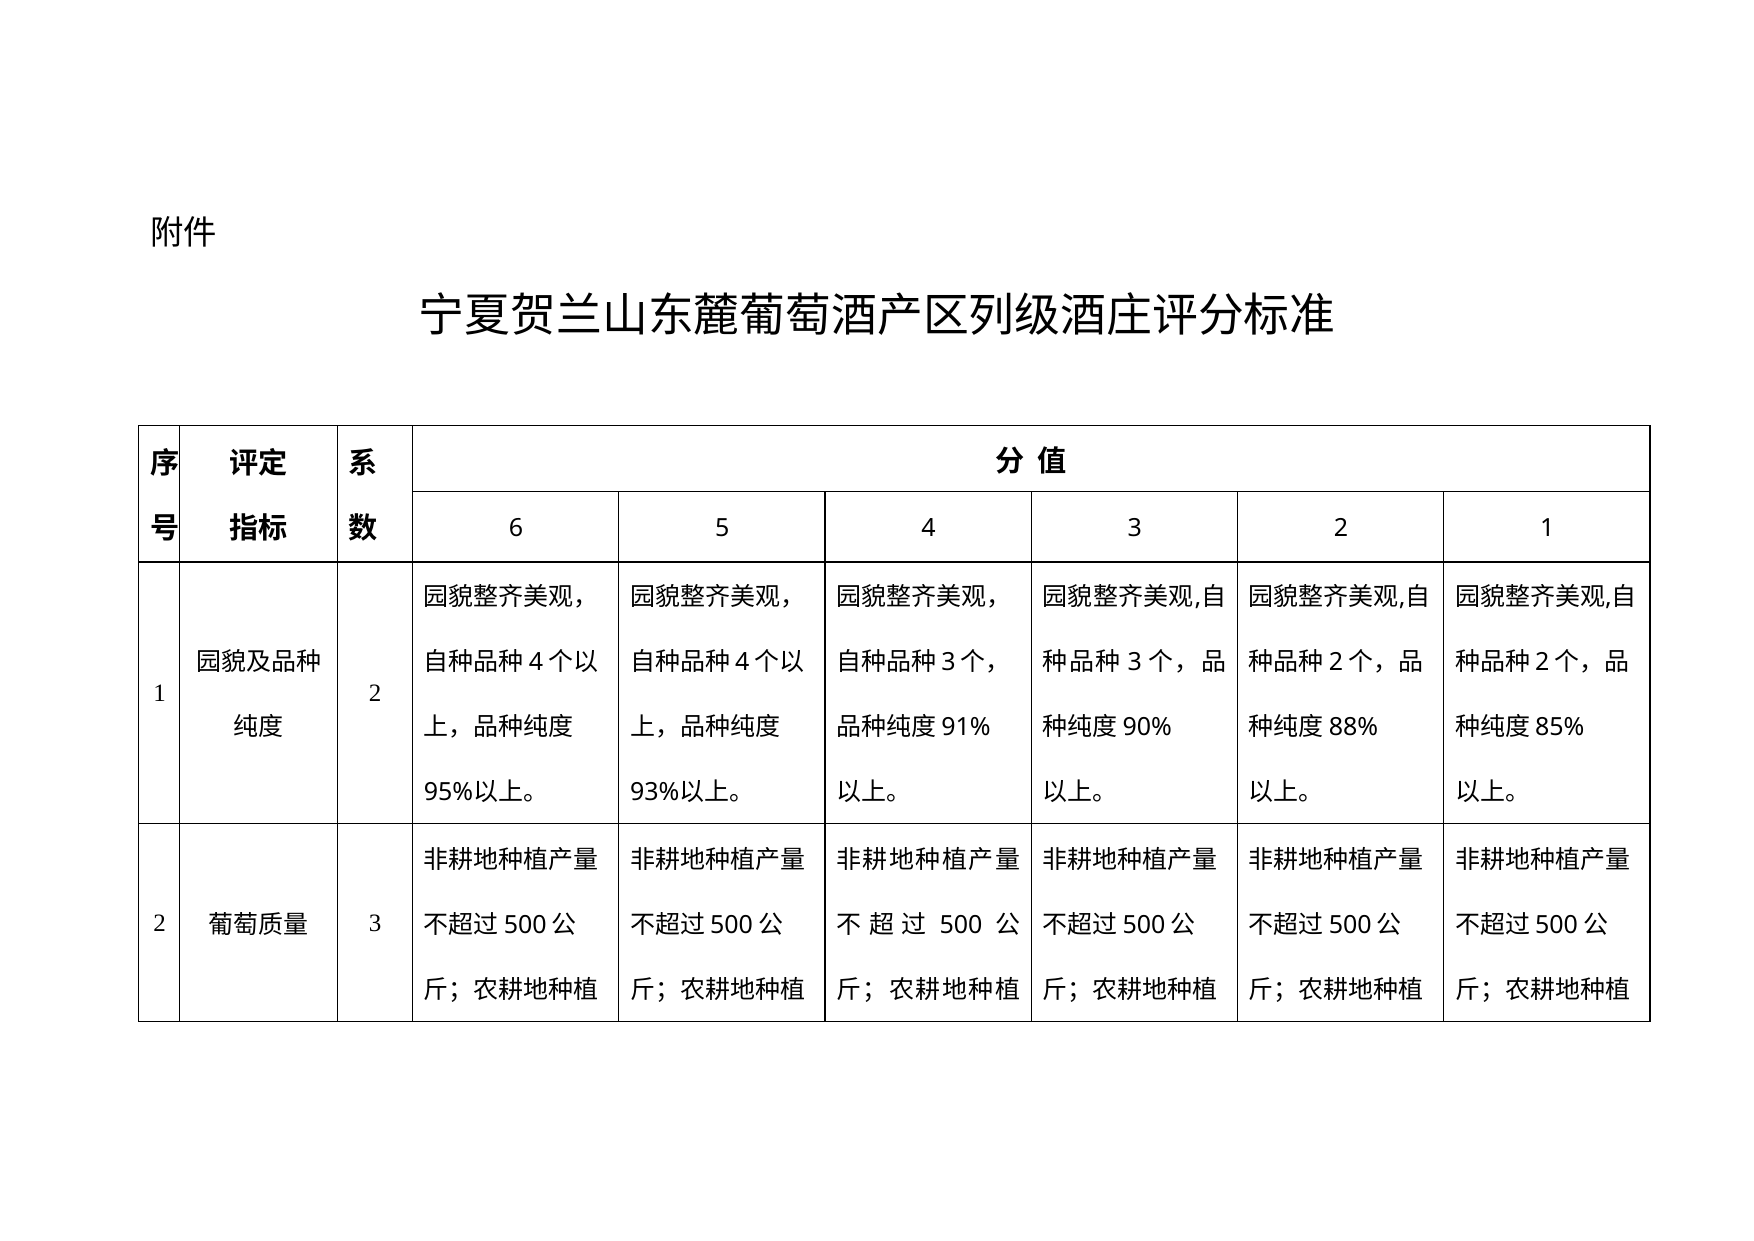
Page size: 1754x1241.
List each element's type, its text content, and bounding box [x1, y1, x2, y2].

table_cell 园貌整齐美观，自种品种4个以上，品种纯度93%以上。 [619, 563, 824, 822]
table_header 评定 指标 [180, 426, 337, 561]
table_cell 园貌整齐美观,自种品种3个，品种纯度90% 以上。 [1032, 563, 1237, 822]
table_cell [1238, 824, 1443, 1021]
table_cell 4 [826, 492, 1031, 561]
table_cell 园貌整齐美观,自种品种2个，品种纯度85% 以上。 [1444, 563, 1649, 822]
table_cell 园貌整齐美观，自种品种3个，品种纯度91% 以上。 [826, 563, 1031, 822]
table_cell 6 [413, 492, 618, 561]
table_cell 园貌整齐美观,自种品种2个，品种纯度88% 以上。 [1238, 563, 1443, 822]
text 宁夏贺兰山东麓葡萄酒产区列级酒庄评分标准 [150, 263, 1604, 360]
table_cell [1444, 824, 1649, 1021]
table_cell 5 [619, 492, 824, 561]
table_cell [1032, 824, 1237, 1021]
table_cell 3 [1032, 492, 1237, 561]
table_header 分 值 [413, 426, 1649, 491]
table_cell 1 [139, 563, 179, 822]
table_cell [826, 824, 1031, 1021]
table_cell 园貌整齐美观，自种品种4个以上，品种纯度95%以上。 [413, 563, 618, 822]
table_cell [619, 824, 824, 1021]
table_cell 2 [1238, 492, 1443, 561]
text 附件 [150, 198, 1604, 263]
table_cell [413, 824, 618, 1021]
table_cell 3 [338, 824, 412, 1021]
table_cell 葡萄质量 [180, 824, 337, 1021]
table_header 序号 [139, 426, 179, 561]
table_header 系数 [338, 426, 412, 561]
table_cell 园貌及品种 纯度 [180, 563, 337, 822]
table_cell 2 [139, 824, 179, 1021]
table_cell 2 [338, 563, 412, 822]
table_cell 1 [1444, 492, 1649, 561]
